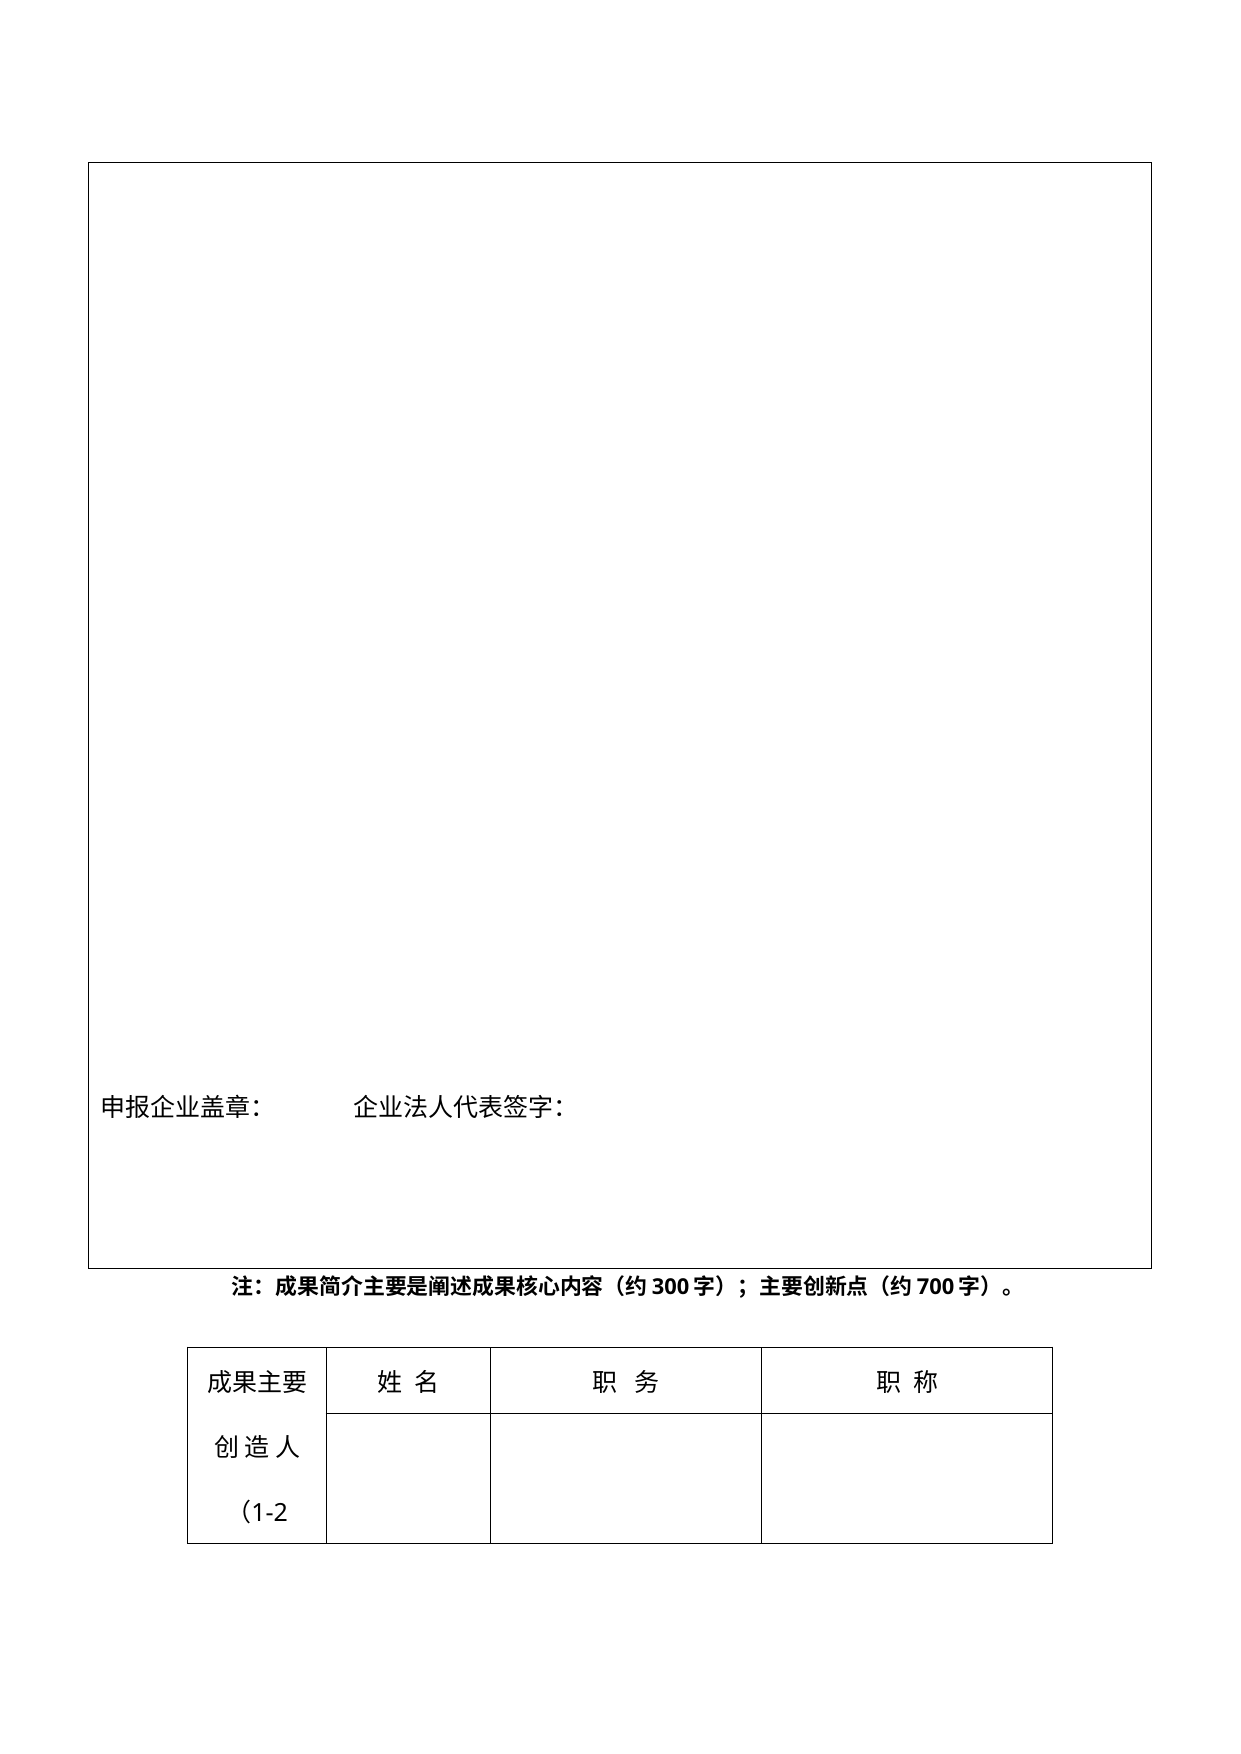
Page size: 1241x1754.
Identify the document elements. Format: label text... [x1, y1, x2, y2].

text 注：成果简介主要是阐述成果核心内容（约300字）；主要创新点（约700字）。 [232, 1269, 1052, 1302]
table_cell [762, 1414, 1052, 1543]
table_header 姓 名 [327, 1348, 490, 1413]
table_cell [89, 163, 1151, 1268]
table_header 职 务 [491, 1348, 761, 1413]
table_cell [327, 1414, 490, 1543]
table_header 成果主要 创 造 人 （1-2名） [188, 1348, 326, 1543]
table_header 职 称 [762, 1348, 1052, 1413]
table_cell [491, 1414, 761, 1543]
